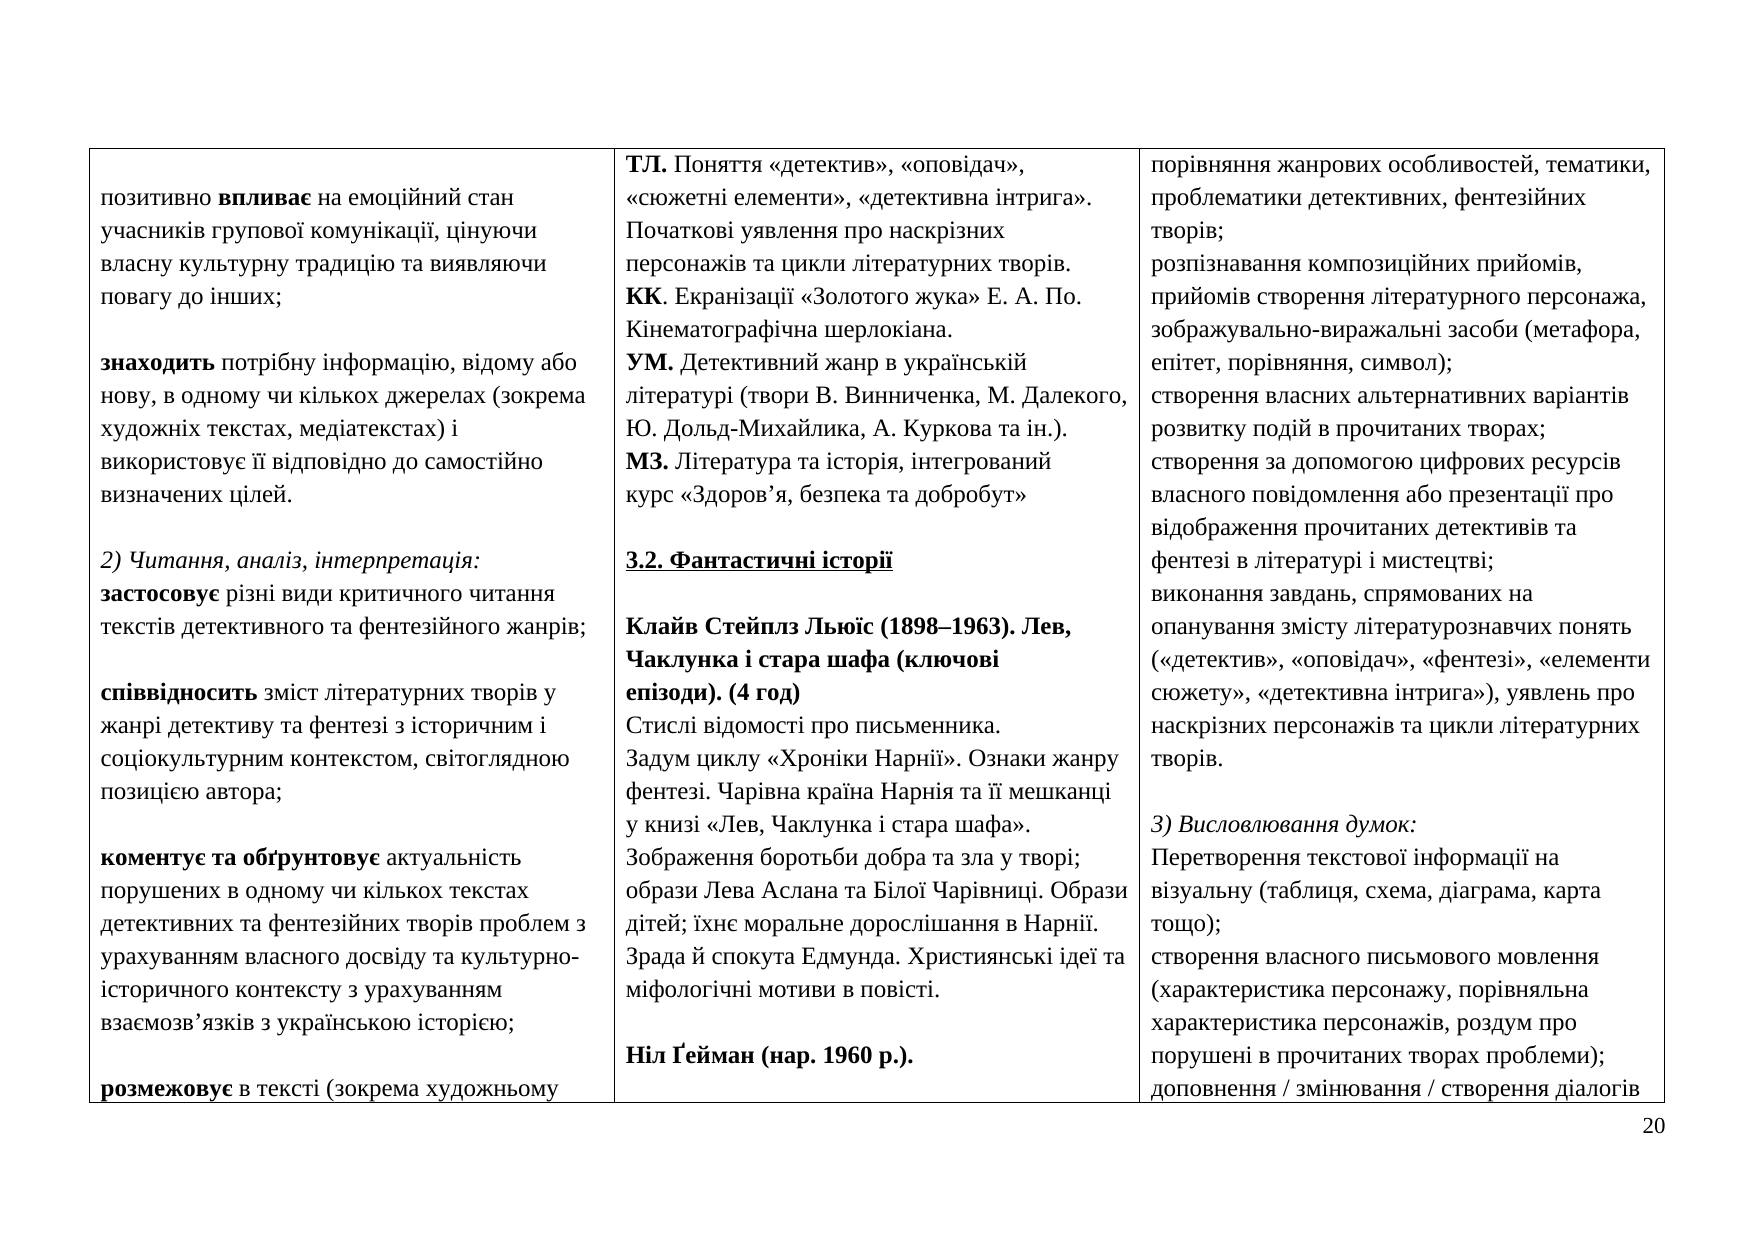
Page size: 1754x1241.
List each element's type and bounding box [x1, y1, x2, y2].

table_cell [615, 149, 1139, 1102]
table_cell [1140, 149, 1664, 1102]
table_cell [90, 149, 614, 1102]
